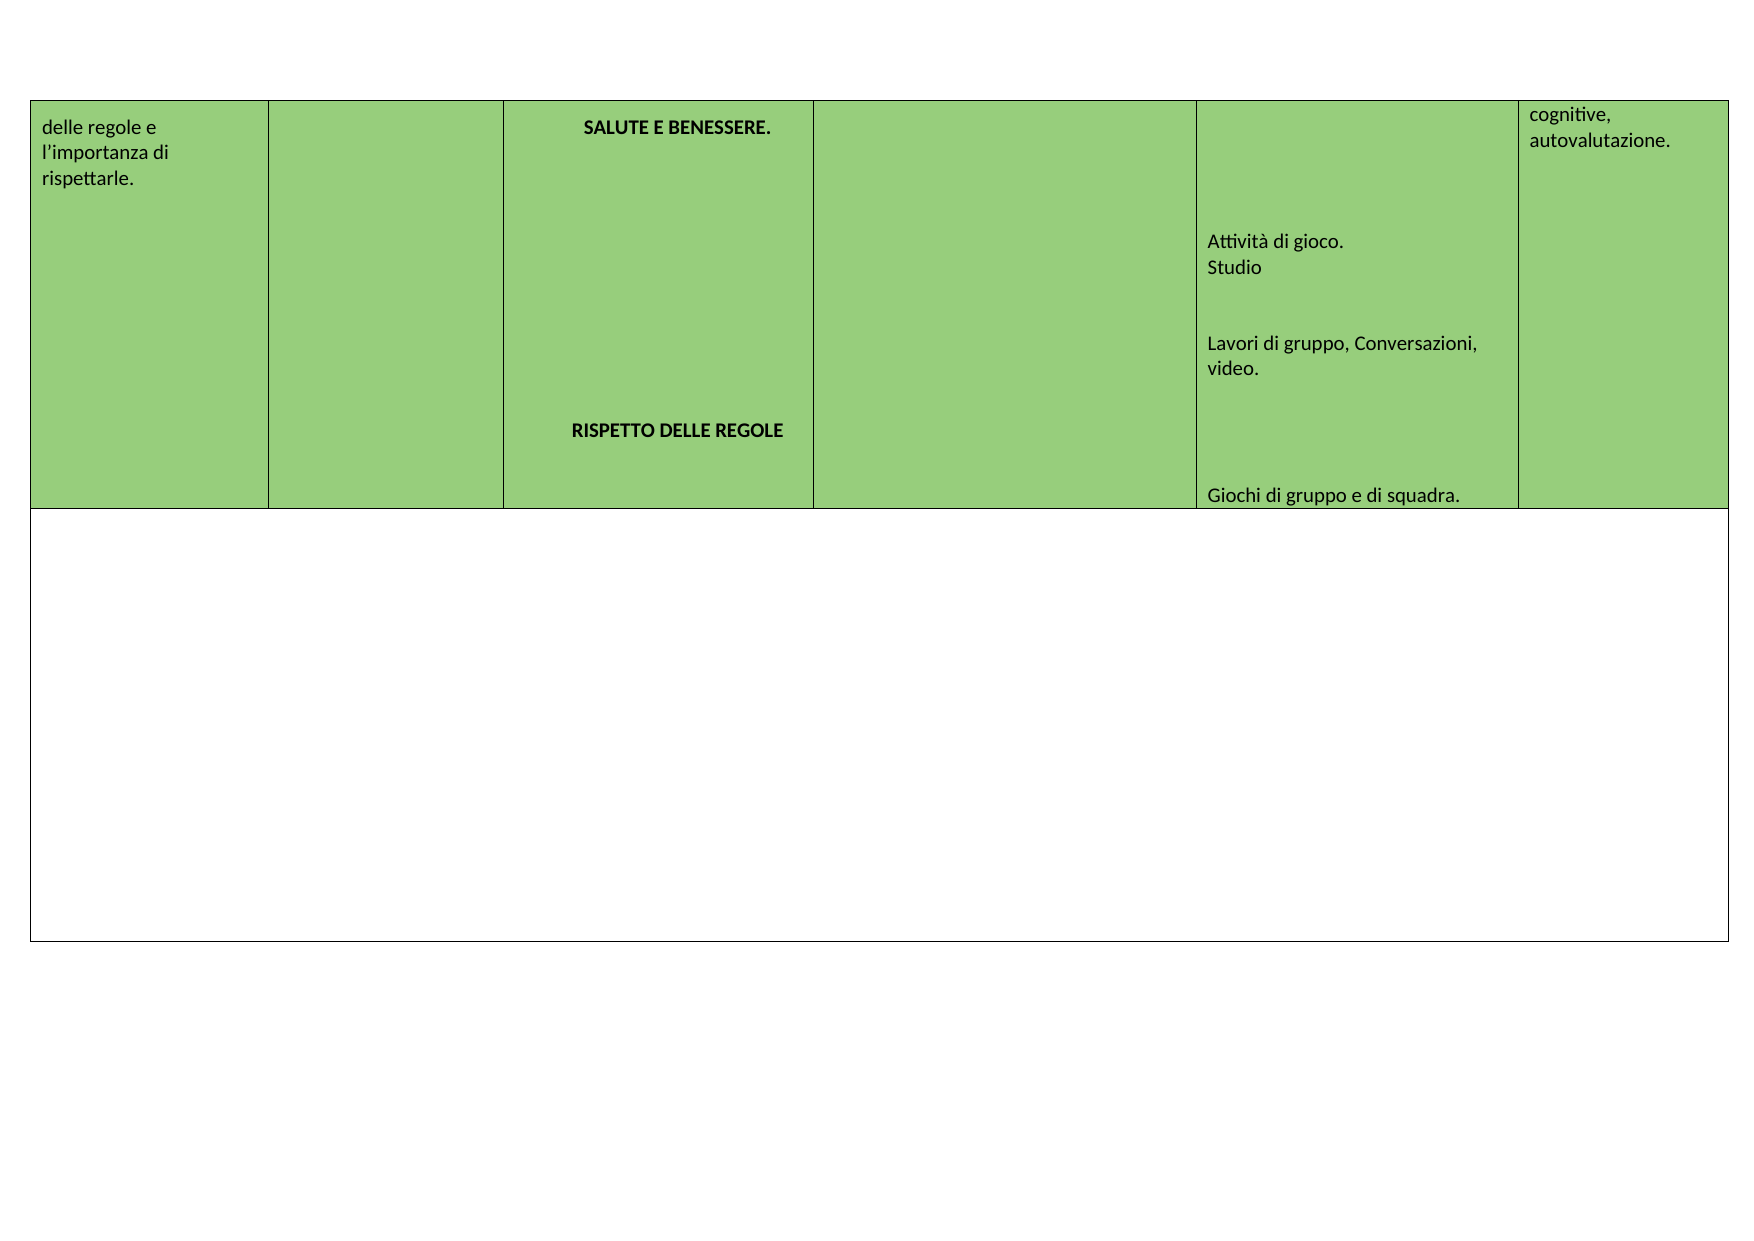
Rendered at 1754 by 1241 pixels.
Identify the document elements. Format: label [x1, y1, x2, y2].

table_cell [814, 101, 1196, 508]
table_cell [1197, 101, 1518, 508]
table_cell [31, 509, 1728, 941]
table_cell [504, 101, 813, 508]
table_cell [1519, 101, 1728, 508]
table_cell [31, 101, 268, 508]
table_cell [269, 101, 503, 508]
